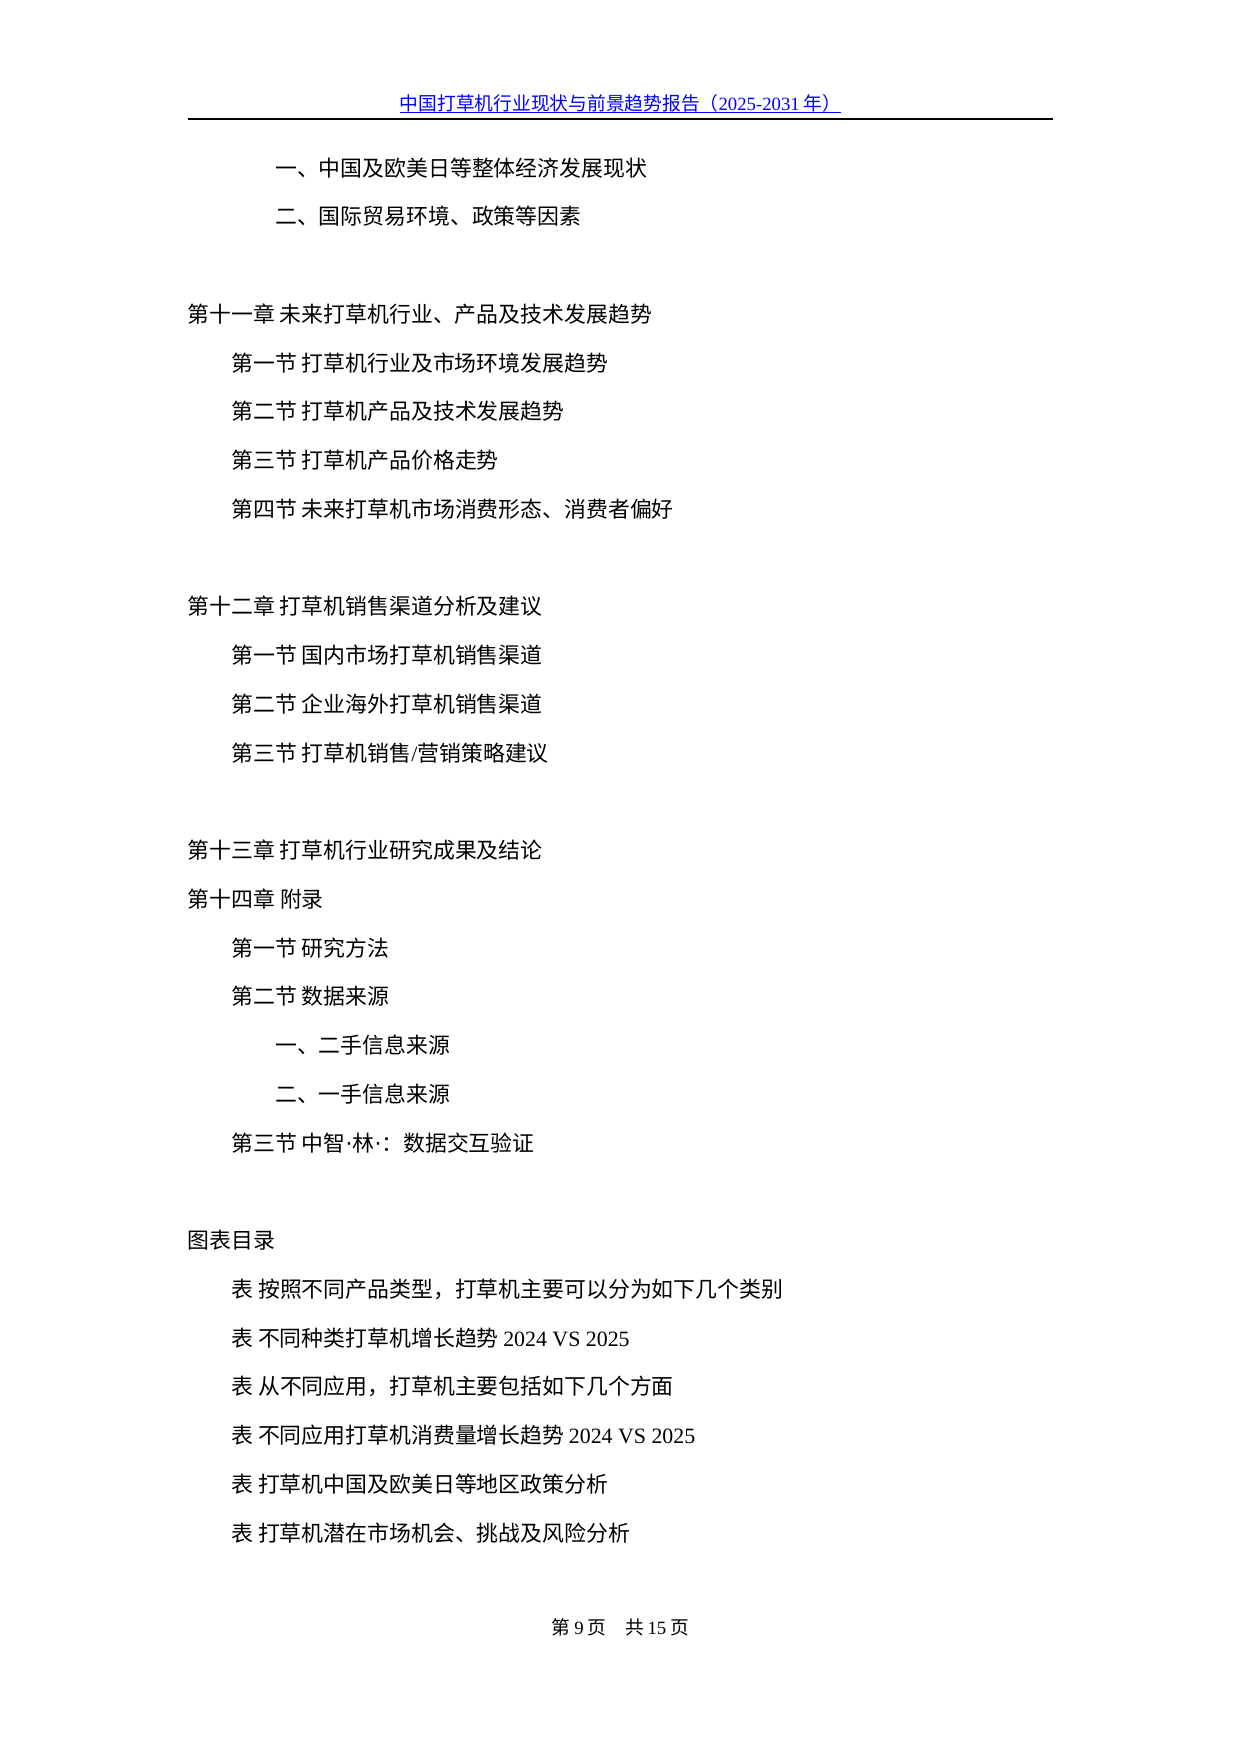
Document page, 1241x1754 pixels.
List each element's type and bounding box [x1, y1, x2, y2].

text [187, 150, 1053, 1548]
